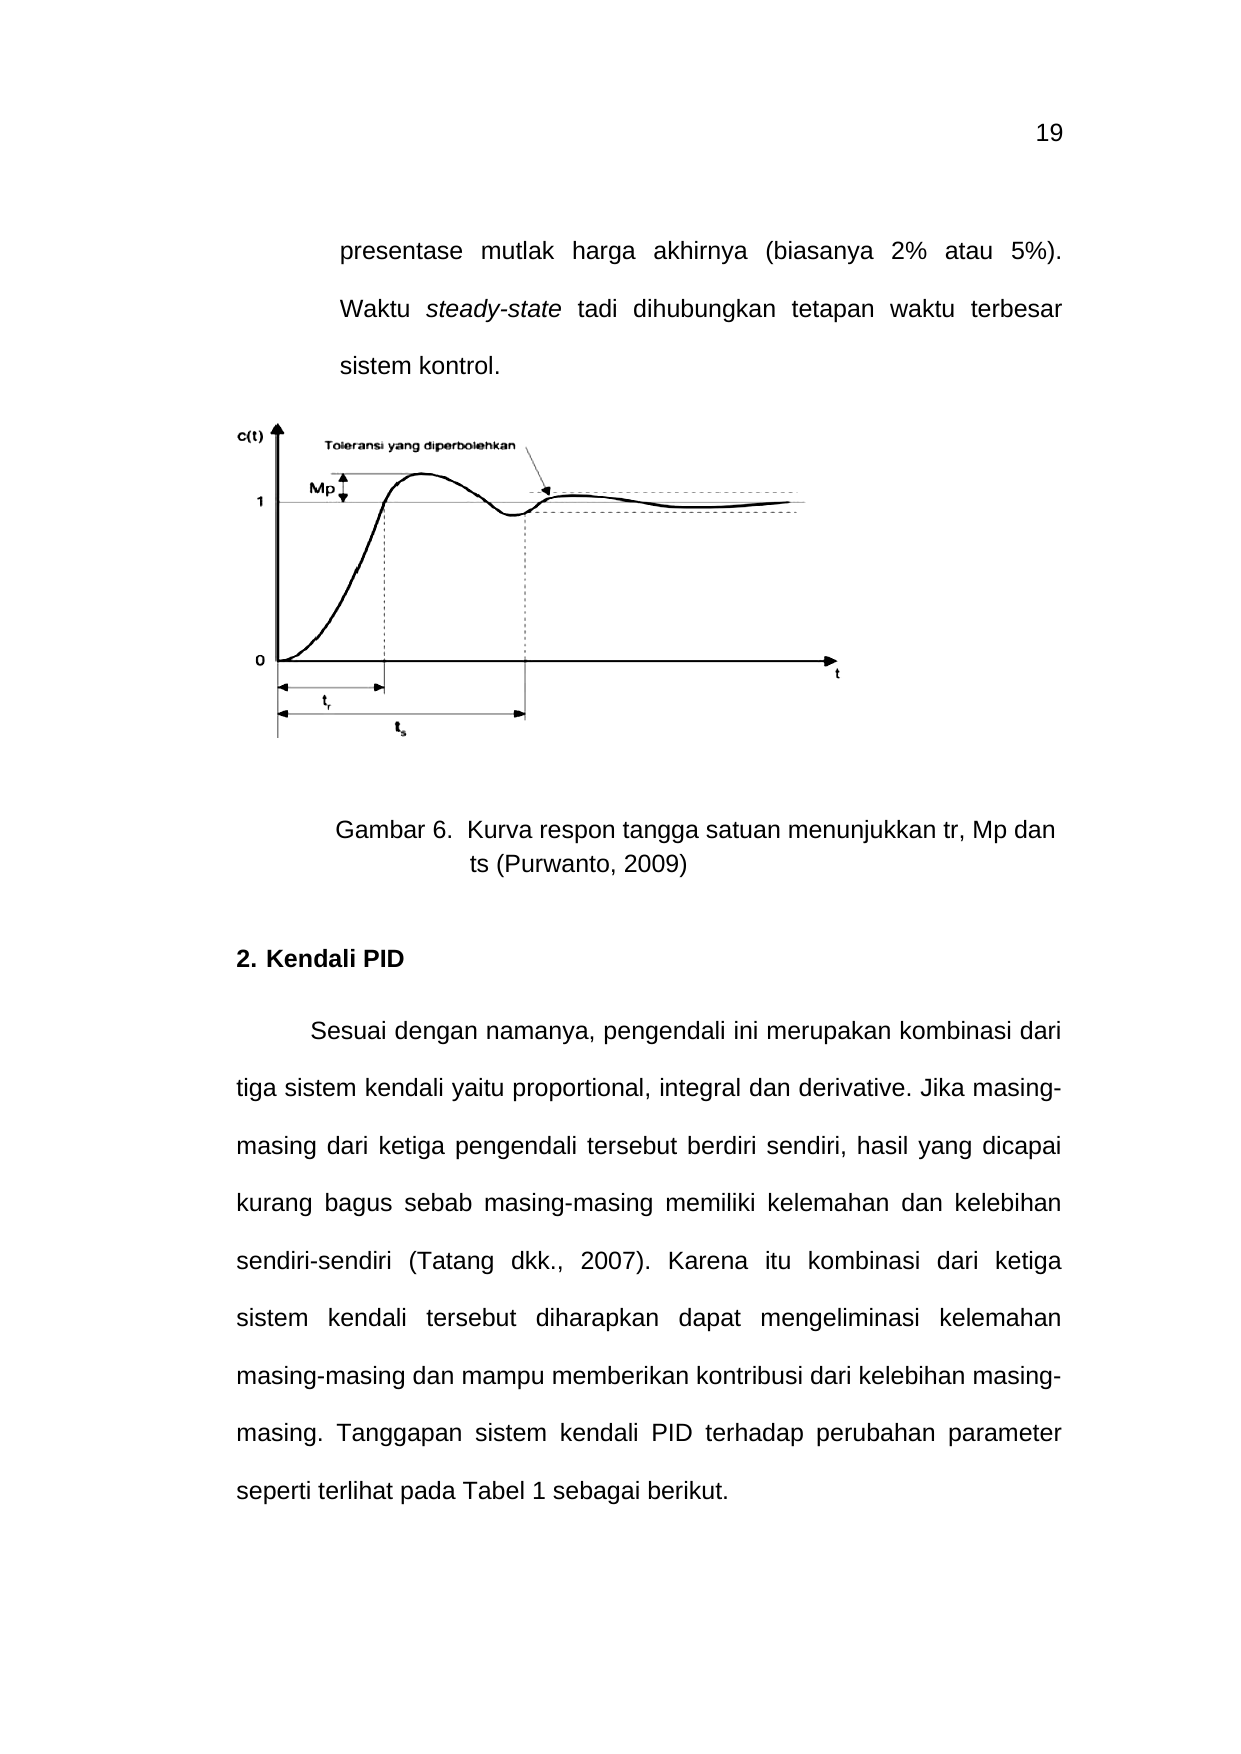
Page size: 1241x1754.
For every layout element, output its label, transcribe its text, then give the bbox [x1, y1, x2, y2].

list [339, 236, 1063, 380]
list Gambar 6. Kurva respon tangga satuan menunjukkan tr, Mp dan ts (Purwanto, 2009) [310, 816, 1063, 877]
list Sesuai dengan namanya, pengendali ini merupakan kombinasi dari tiga sistem kendali yaitu proportional, integral dan derivative. Jika masing-masing dari ketiga pengendali tersebut berdiri sendiri, hasil yang dicapai kurang bagus sebab masing-masing memiliki kelemahan dan kelebihan sendiri-sendiri (Tatang dkk., 2007). Karena itu kombinasi dari ketiga sistem kendali tersebut diharapkan dapat mengeliminasi kelemahan masing-masing dan mampu memberikan kontribusi dari kelebihan masing-masing. Tanggapan sistem kendali PID terhadap perubahan parameter seperti terlihat pada Tabel 1 sebagai berikut. [236, 1016, 1063, 1505]
list Kendali PID [236, 944, 1063, 973]
